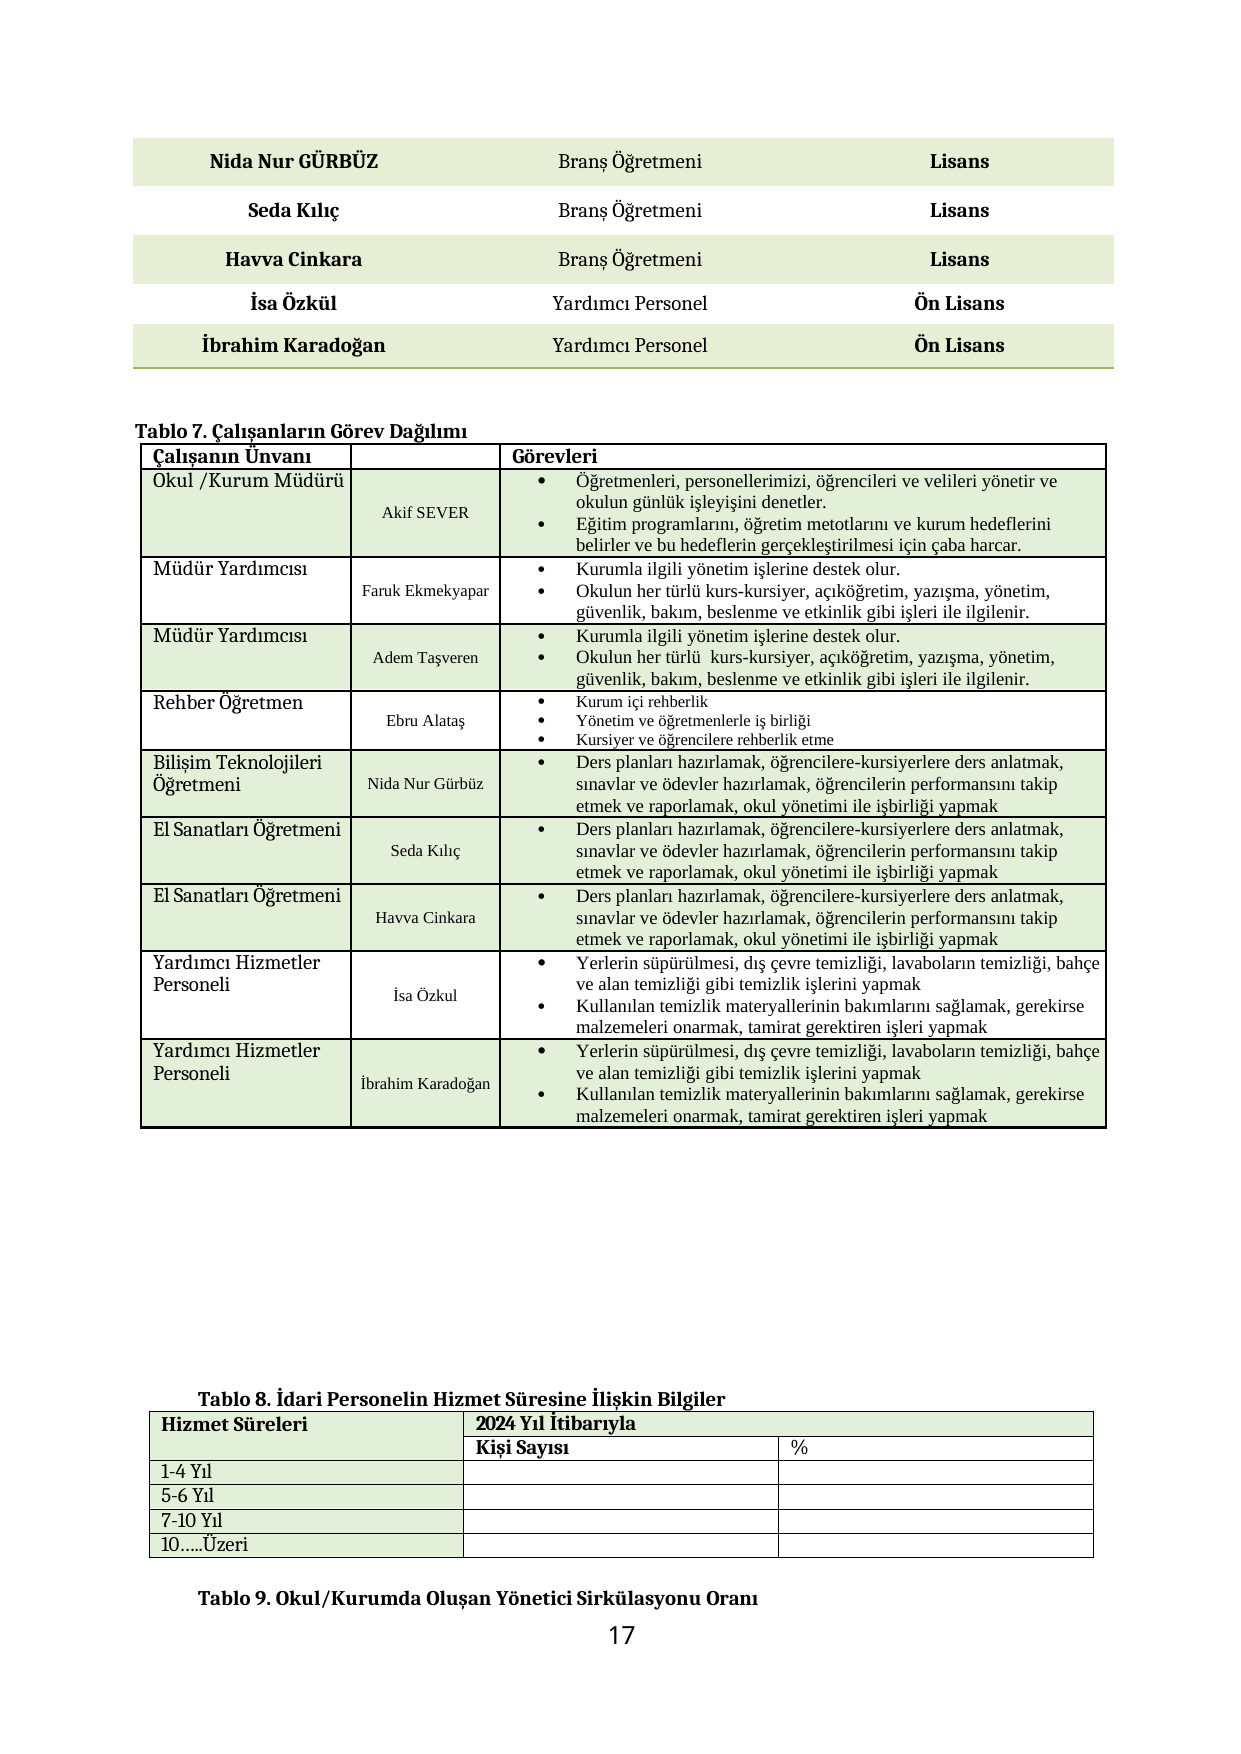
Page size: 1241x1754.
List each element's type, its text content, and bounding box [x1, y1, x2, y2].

table_cell Kurum içi rehberlik Yönetim ve öğretmenlerle iş birliği Kursiyer ve öğrencilere rehberlik etme [501, 692, 1105, 749]
table_header [352, 445, 499, 468]
table_cell Kurumla ilgili yönetim işlerine destek olur. Okulun her türlü kurs-kursiyer, açıköğretim, yazışma, yönetim, güvenlik, bakım, beslenme ve etkinlik gibi işleri ile ilgilenir. [501, 625, 1105, 689]
table_cell El Sanatları Öğretmeni [142, 818, 350, 883]
table_cell 7-10 Yıl [150, 1510, 463, 1533]
table_cell [464, 1510, 778, 1533]
table_cell Ders planları hazırlamak, öğrencilere-kursiyerlere ders anlatmak, sınavlar ve ödevler hazırlamak, öğrencilerin performansını takip etmek ve raporlamak, okul yönetimi ile işbirliği yapmak [501, 885, 1105, 950]
table_cell Akif SEVER [352, 470, 499, 556]
table_cell Rehber Öğretmen [142, 692, 350, 749]
table_cell Yardımcı Personel [455, 324, 805, 367]
table_cell Müdür Yardımcısı [142, 625, 350, 689]
table_cell [779, 1461, 1093, 1484]
table_header Hizmet Süreleri [150, 1412, 463, 1460]
table_cell [464, 1461, 778, 1484]
table_cell İbrahim Karadoğan [352, 1040, 499, 1126]
table_cell Yerlerin süpürülmesi, dış çevre temizliği, lavaboların temizliği, bahçe ve alan temizliği gibi temizlik işlerini yapmak Kullanılan temizlik materyallerinin bakımlarını sağlamak, gerekirse malzemeleri onarmak, tamirat gerektiren işleri yapmak [501, 952, 1105, 1038]
table_cell Branş Öğretmeni [455, 235, 805, 284]
table_cell Yardımcı Personel [455, 284, 805, 324]
text Tablo 7. Çalışanların Görev Dağılımı [48, 419, 1198, 443]
table_cell [464, 1485, 778, 1508]
table_cell [779, 1485, 1093, 1508]
text Tablo 9. Okul/Kurumda Oluşan Yönetici Sirkülasyonu Oranı [148, 1587, 1198, 1611]
table_cell [779, 1534, 1093, 1557]
table_cell Nida Nur GÜRBÜZ [133, 138, 455, 186]
table_header 2024 Yıl İtibarıyla [464, 1412, 1093, 1436]
table_cell İbrahim Karadoğan [133, 324, 455, 367]
text Tablo 8. İdari Personelin Hizmet Süresine İlişkin Bilgiler [148, 1387, 1198, 1411]
table_cell Yardımcı Hizmetler Personeli [142, 1040, 350, 1126]
table_cell % [779, 1437, 1093, 1460]
table_cell Ön Lisans [805, 324, 1114, 367]
table_cell Adem Taşveren [352, 625, 499, 689]
table_cell Branş Öğretmeni [455, 138, 805, 186]
table_cell Ebru Alataş [352, 692, 499, 749]
table_cell 10…..Üzeri [150, 1534, 463, 1557]
table_cell 5-6 Yıl [150, 1485, 463, 1508]
table_cell Yardımcı Hizmetler Personeli [142, 952, 350, 1038]
table_cell 1-4 Yıl [150, 1461, 463, 1484]
table_cell Ön Lisans [805, 284, 1114, 324]
table_cell Branş Öğretmeni [455, 186, 805, 235]
table_cell Okul /Kurum Müdürü [142, 470, 350, 556]
table_header Görevleri [501, 445, 1105, 468]
table_cell İsa Özkul [352, 952, 499, 1038]
table_cell Yerlerin süpürülmesi, dış çevre temizliği, lavaboların temizliği, bahçe ve alan temizliği gibi temizlik işlerini yapmak Kullanılan temizlik materyallerinin bakımlarını sağlamak, gerekirse malzemeleri onarmak, tamirat gerektiren işleri yapmak [501, 1040, 1105, 1126]
table_cell Ders planları hazırlamak, öğrencilere-kursiyerlere ders anlatmak, sınavlar ve ödevler hazırlamak, öğrencilerin performansını takip etmek ve raporlamak, okul yönetimi ile işbirliği yapmak [501, 751, 1105, 816]
table_cell [779, 1510, 1093, 1533]
table_cell Kişi Sayısı [464, 1437, 778, 1460]
table_cell Havva Cinkara [352, 885, 499, 950]
table_cell Kurumla ilgili yönetim işlerine destek olur. Okulun her türlü kurs-kursiyer, açıköğretim, yazışma, yönetim, güvenlik, bakım, beslenme ve etkinlik gibi işleri ile ilgilenir. [501, 558, 1105, 623]
table_cell Seda Kılıç [133, 186, 455, 235]
table_cell Havva Cinkara [133, 235, 455, 284]
table_cell Bilişim Teknolojileri Öğretmeni [142, 751, 350, 816]
table_cell Faruk Ekmekyapar [352, 558, 499, 623]
table_cell Ders planları hazırlamak, öğrencilere-kursiyerlere ders anlatmak, sınavlar ve ödevler hazırlamak, öğrencilerin performansını takip etmek ve raporlamak, okul yönetimi ile işbirliği yapmak [501, 818, 1105, 883]
table_cell Lisans [805, 186, 1114, 235]
table_cell Öğretmenleri, personellerimizi, öğrencileri ve velileri yönetir ve okulun günlük işleyişini denetler. Eğitim programlarını, öğretim metotlarını ve kurum hedeflerini belirler ve bu hedeflerin gerçekleştirilmesi için çaba harcar. [501, 470, 1105, 556]
table_cell Seda Kılıç [352, 818, 499, 883]
table_header Çalışanın Ünvanı [142, 445, 350, 468]
table_cell [464, 1534, 778, 1557]
table_cell İsa Özkül [133, 284, 455, 324]
table_cell Lisans [805, 235, 1114, 284]
table_cell Nida Nur Gürbüz [352, 751, 499, 816]
table_cell Müdür Yardımcısı [142, 558, 350, 623]
table_cell Lisans [805, 138, 1114, 186]
table_cell El Sanatları Öğretmeni [142, 885, 350, 950]
